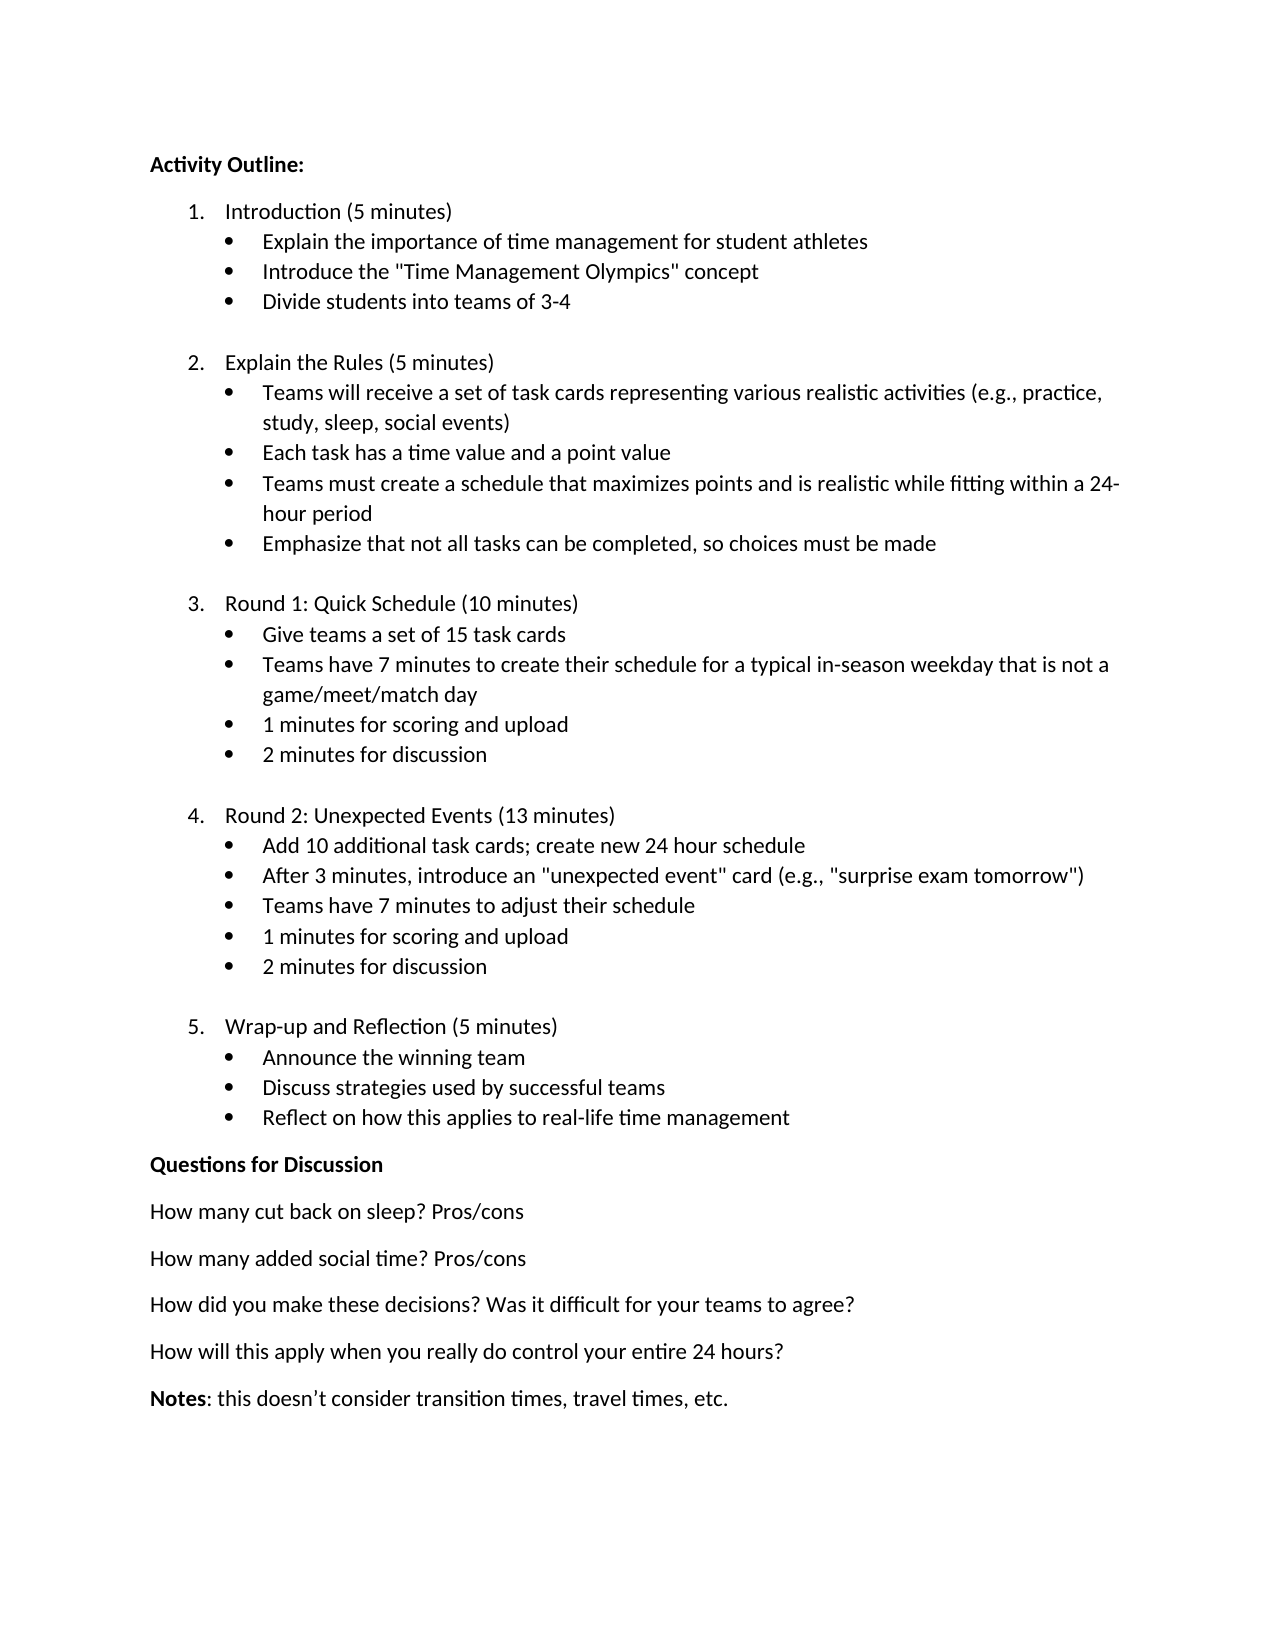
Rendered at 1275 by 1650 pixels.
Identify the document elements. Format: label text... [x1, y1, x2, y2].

list Announce the winning team [225, 1043, 1125, 1071]
text How will this apply when you really do control your entire 24 hours? [150, 1337, 1125, 1366]
text How many added social time? Pros/cons [150, 1244, 1125, 1272]
list Add 10 additional task cards; create new 24 hour schedule [225, 831, 1125, 859]
list 2 minutes for discussion [225, 952, 1125, 980]
list Explain the importance of time management for student athletes [225, 227, 1125, 255]
text Notes: this doesn’t consider transition times, travel times, etc. [150, 1384, 1125, 1412]
list Teams will receive a set of task cards representing various realistic activities (e.g., practice, study, sleep, social events) [225, 378, 1125, 436]
list Introduce the "Time Management Olympics" concept [225, 257, 1125, 285]
list After 3 minutes, introduce an "unexpected event" card (e.g., "surprise exam tomorrow") [225, 861, 1125, 889]
list Introduction (5 minutes) [187, 197, 1125, 225]
text Questions for Discussion [150, 1150, 1125, 1178]
list Reflect on how this applies to real-life time management [225, 1103, 1125, 1131]
list Each task has a time value and a point value [225, 438, 1125, 467]
text Activity Outline: [150, 150, 1125, 178]
list Teams must create a schedule that maximizes points and is realistic while fitting within a 24-hour period [225, 469, 1125, 527]
list Explain the Rules (5 minutes) [187, 348, 1125, 376]
list Teams have 7 minutes to create their schedule for a typical in-season weekday that is not a game/meet/match day [225, 650, 1125, 708]
text How many cut back on sleep? Pros/cons [150, 1197, 1125, 1225]
list Wrap-up and Reflection (5 minutes) [187, 1012, 1125, 1041]
list Emphasize that not all tasks can be completed, so choices must be made [225, 529, 1125, 557]
list 1 minutes for scoring and upload [225, 710, 1125, 738]
list Teams have 7 minutes to adjust their schedule [225, 892, 1125, 920]
list Discuss strategies used by successful teams [225, 1073, 1125, 1101]
list Round 1: Quick Schedule (10 minutes) [187, 589, 1125, 618]
list 1 minutes for scoring and upload [225, 922, 1125, 950]
text How did you make these decisions? Was it difficult for your teams to agree? [150, 1291, 1125, 1319]
list Round 2: Unexpected Events (13 minutes) [187, 801, 1125, 829]
list Divide students into teams of 3-4 [225, 287, 1125, 316]
list 2 minutes for discussion [225, 741, 1125, 769]
list Give teams a set of 15 task cards [225, 620, 1125, 648]
